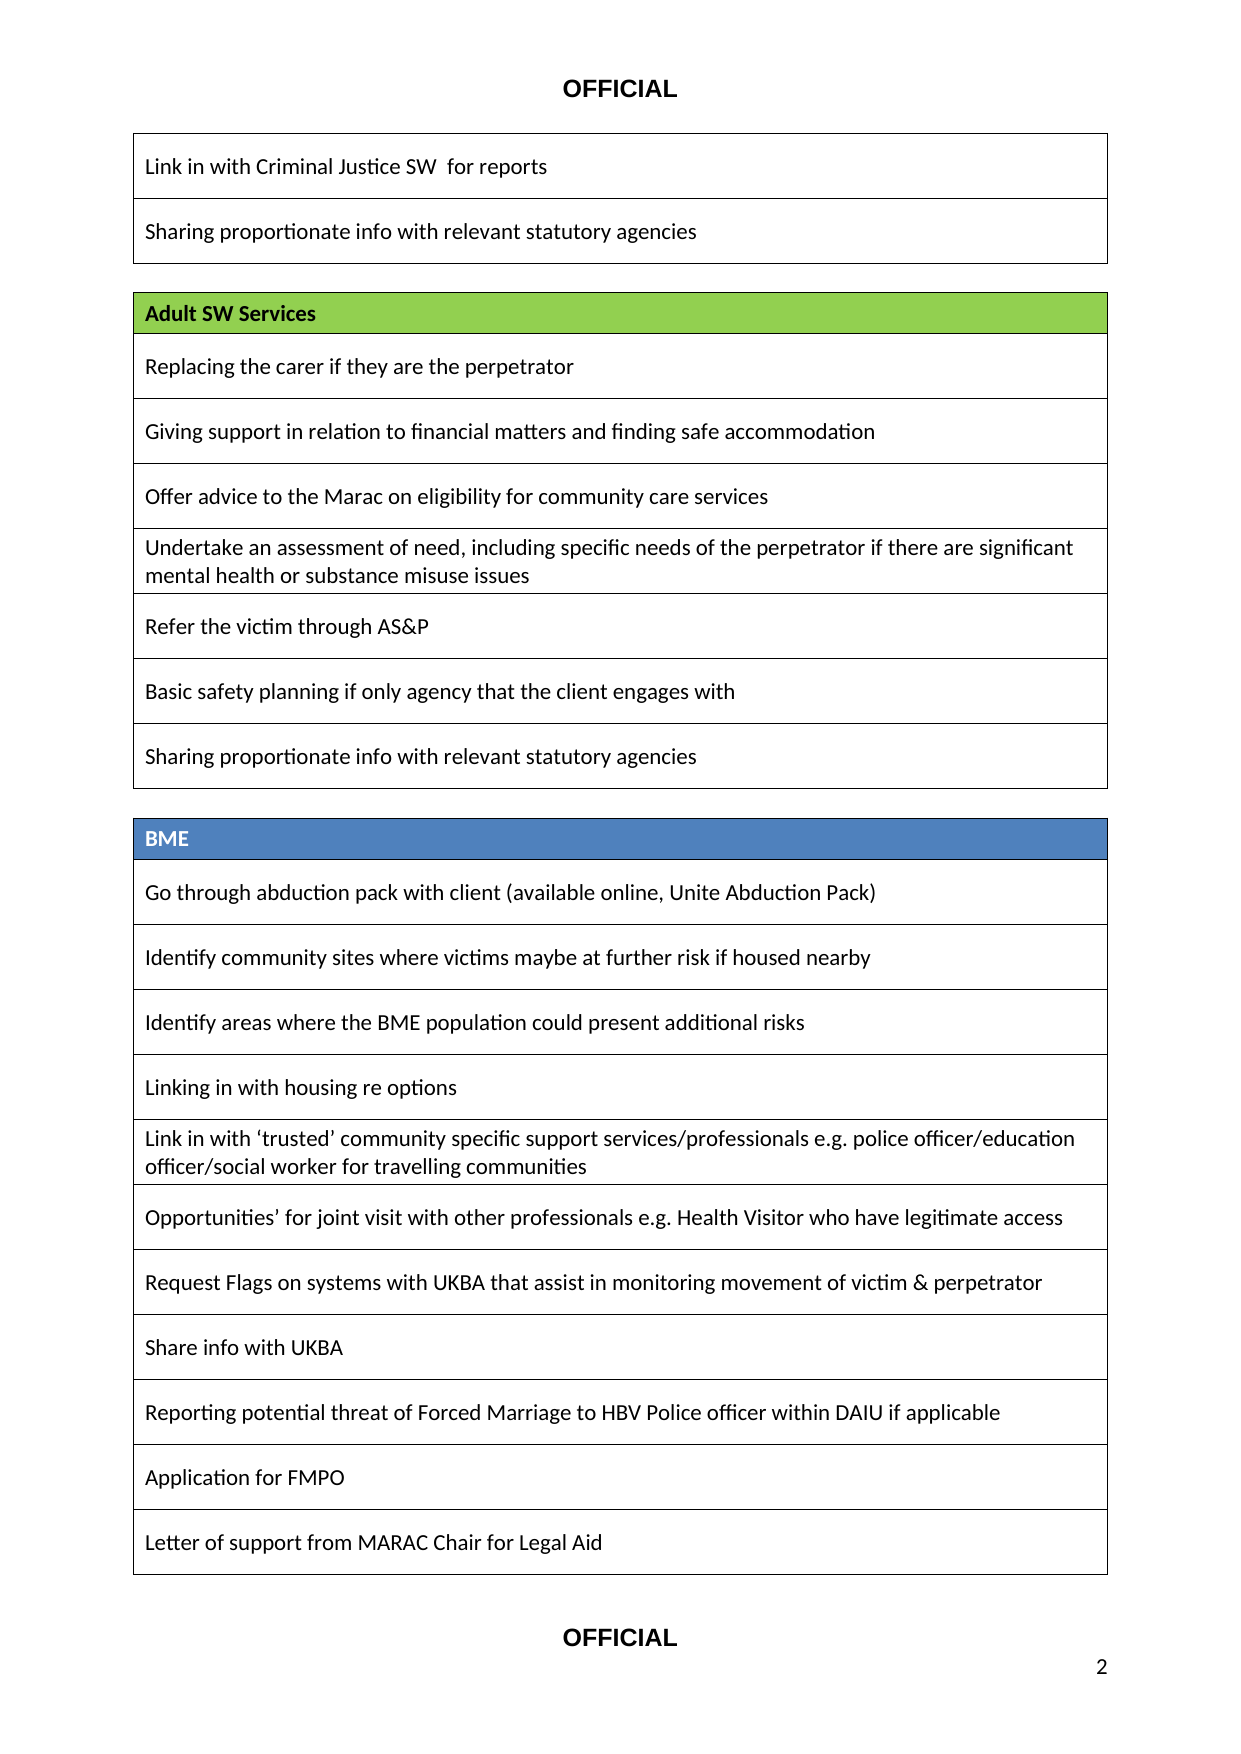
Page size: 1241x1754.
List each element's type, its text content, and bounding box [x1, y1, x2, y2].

table_cell Letter of support from MARAC Chair for Legal Aid [134, 1510, 1107, 1574]
table_cell Share info with UKBA [134, 1315, 1107, 1379]
table_cell Replacing the carer if they are the perpetrator [134, 334, 1107, 398]
table_cell Sharing proportionate info with relevant statutory agencies [134, 724, 1107, 788]
table_cell Request Flags on systems with UKBA that assist in monitoring movement of victim & perpetrator [134, 1250, 1107, 1314]
table_cell Linking in with housing re options [134, 1055, 1107, 1119]
table_cell Opportunities’ for joint visit with other professionals e.g. Health Visitor who have legitimate access [134, 1185, 1107, 1249]
table_cell Refer the victim through AS&P [134, 594, 1107, 658]
table_cell Reporting potential threat of Forced Marriage to HBV Police officer within DAIU if applicable [134, 1380, 1107, 1444]
table_cell Identify community sites where victims maybe at further risk if housed nearby [134, 925, 1107, 989]
table_cell Identify areas where the BME population could present additional risks [134, 990, 1107, 1054]
table_cell Giving support in relation to financial matters and finding safe accommodation [134, 399, 1107, 463]
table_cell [134, 199, 1107, 263]
table_header Adult SW Services [134, 293, 1107, 333]
table_cell Link in with Criminal Justice SW for reports [134, 134, 1107, 198]
table_cell Link in with ‘trusted’ community specific support services/professionals e.g. police officer/education officer/social worker for travelling communities [134, 1120, 1107, 1184]
table_header BME [134, 819, 1107, 859]
table_cell Application for FMPO [134, 1445, 1107, 1509]
table_cell Undertake an assessment of need, including specific needs of the perpetrator if there are significant mental health or substance misuse issues [134, 529, 1107, 593]
table_cell Basic safety planning if only agency that the client engages with [134, 659, 1107, 723]
table_cell Offer advice to the Marac on eligibility for community care services [134, 464, 1107, 528]
table_cell Go through abduction pack with client (available online, Unite Abduction Pack) [134, 860, 1107, 924]
